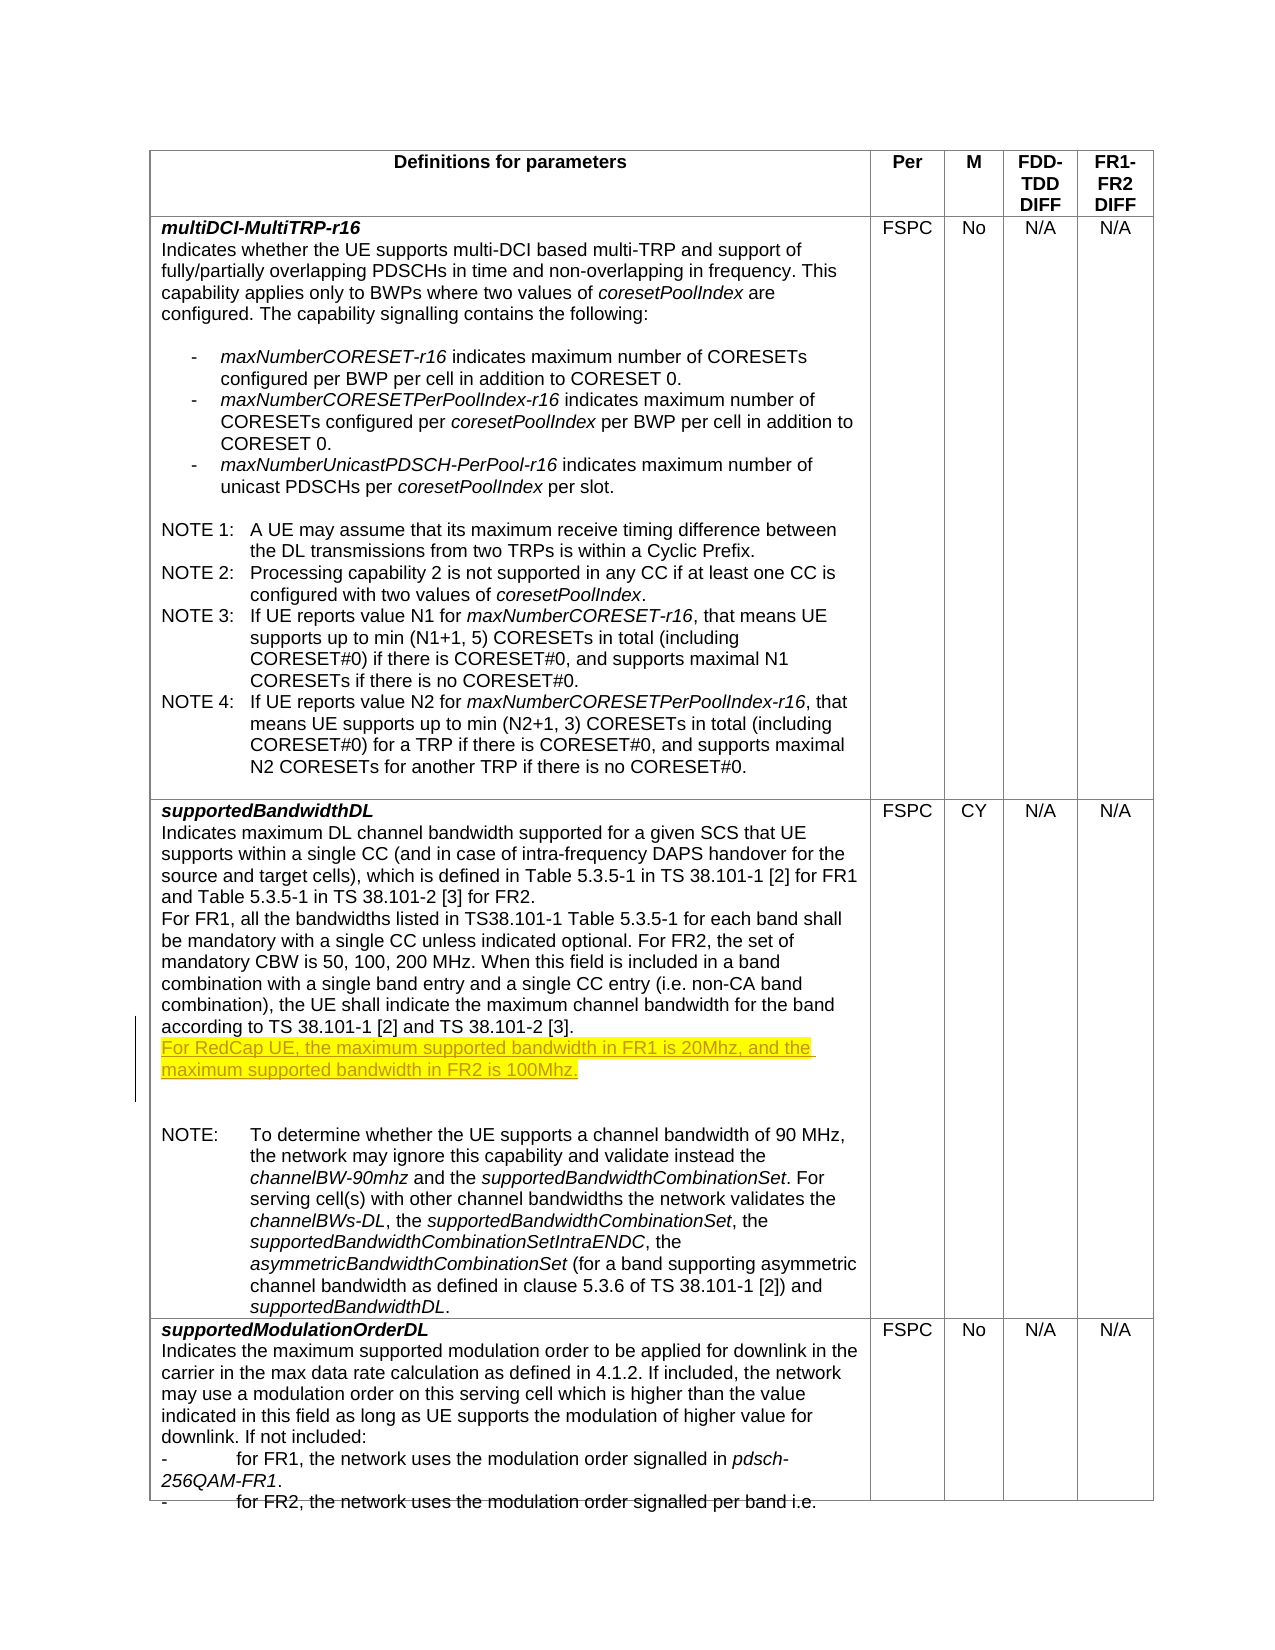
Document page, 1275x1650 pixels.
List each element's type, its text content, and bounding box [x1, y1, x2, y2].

table_header Per [871, 151, 944, 216]
table_cell N/A [1078, 217, 1153, 799]
table_header FDD-TDD DIFF [1004, 151, 1077, 216]
table_cell CY [945, 800, 1003, 1317]
table_cell No [945, 1319, 1003, 1500]
table_cell N/A [1004, 1319, 1077, 1500]
table_header FR1-FR2 DIFF [1078, 151, 1153, 216]
table_header Definitions for parameters [151, 151, 870, 216]
table_cell FSPC [871, 800, 944, 1317]
table_cell FSPC [871, 1319, 944, 1500]
table_cell supportedModulationOrderDL Indicates the maximum supported modulation order to be applied for downlink in the carrier in the max data rate calculation as defined in 4.1.2. If included, the network may use a modulation order on this serving cell which is higher than the value indicated in this field as long as UE supports the modulation of higher value for downlink. If not included: - for FR1, the network uses the modulation order signalled in pdsch-256QAM-FR1. - for FR2, the network uses the modulation order signalled per band i.e. pdsch-256QAM-FR2 if signalled. If not signalled in a given band, the network shall use the modulation order 64QAM. In all the cases, it shall be ensured that the data rate does not exceed the max data rate (DataRate) and max data rate per CC (DataRateCC) according to TS 38.214 [12]. [151, 1319, 870, 1500]
table_cell multiDCI-MultiTRP-r16 Indicates whether the UE supports multi-DCI based multi-TRP and support of fully/partially overlapping PDSCHs in time and non-overlapping in frequency. This capability applies only to BWPs where two values of coresetPoolIndex are configured. The capability signalling contains the following: - maxNumberCORESET-r16 indicates maximum number of CORESETs configured per BWP per cell in addition to CORESET 0. - maxNumberCORESETPerPoolIndex-r16 indicates maximum number of CORESETs configured per coresetPoolIndex per BWP per cell in addition to CORESET 0. - maxNumberUnicastPDSCH-PerPool-r16 indicates maximum number of unicast PDSCHs per coresetPoolIndex per slot. NOTE 1: A UE may assume that its maximum receive timing difference between the DL transmissions from two TRPs is within a Cyclic Prefix. NOTE 2: Processing capability 2 is not supported in any CC if at least one CC is configured with two values of coresetPoolIndex. NOTE 3: If UE reports value N1 for maxNumberCORESET-r16, that means UE supports up to min (N1+1, 5) CORESETs in total (including CORESET#0) if there is CORESET#0, and supports maximal N1 CORESETs if there is no CORESET#0. NOTE 4: If UE reports value N2 for maxNumberCORESETPerPoolIndex-r16, that means UE supports up to min (N2+1, 3) CORESETs in total (including CORESET#0) for a TRP if there is CORESET#0, and supports maximal N2 CORESETs for another TRP if there is no CORESET#0. [151, 217, 870, 799]
table_cell No [945, 217, 1003, 799]
table_cell N/A [1004, 800, 1077, 1317]
table_header M [945, 151, 1003, 216]
table_cell supportedBandwidthDL Indicates maximum DL channel bandwidth supported for a given SCS that UE supports within a single CC (and in case of intra-frequency DAPS handover for the source and target cells), which is defined in Table 5.3.5-1 in TS 38.101-1 [2] for FR1 and Table 5.3.5-1 in TS 38.101-2 [3] for FR2. For FR1, all the bandwidths listed in TS38.101-1 Table 5.3.5-1 for each band shall be mandatory with a single CC unless indicated optional. For FR2, the set of mandatory CBW is 50, 100, 200 MHz. When this field is included in a band combination with a single band entry and a single CC entry (i.e. non-CA band combination), the UE shall indicate the maximum channel bandwidth for the band according to TS 38.101-1 [2] and TS 38.101-2 [3]. NOTE: To determine whether the UE supports a channel bandwidth of 90 MHz, the network may ignore this capability and validate instead the channelBW-90mhz and the supportedBandwidthCombinationSet. For serving cell(s) with other channel bandwidths the network validates the channelBWs-DL, the supportedBandwidthCombinationSet, the supportedBandwidthCombinationSetIntraENDC, the asymmetricBandwidthCombinationSet (for a band supporting asymmetric channel bandwidth as defined in clause 5.3.6 of TS 38.101-1 [2]) and supportedBandwidthDL. [151, 800, 870, 1317]
table_cell N/A [1078, 800, 1153, 1317]
table_cell N/A [1004, 217, 1077, 799]
table_cell FSPC [871, 217, 944, 799]
table_cell N/A [1078, 1319, 1153, 1500]
